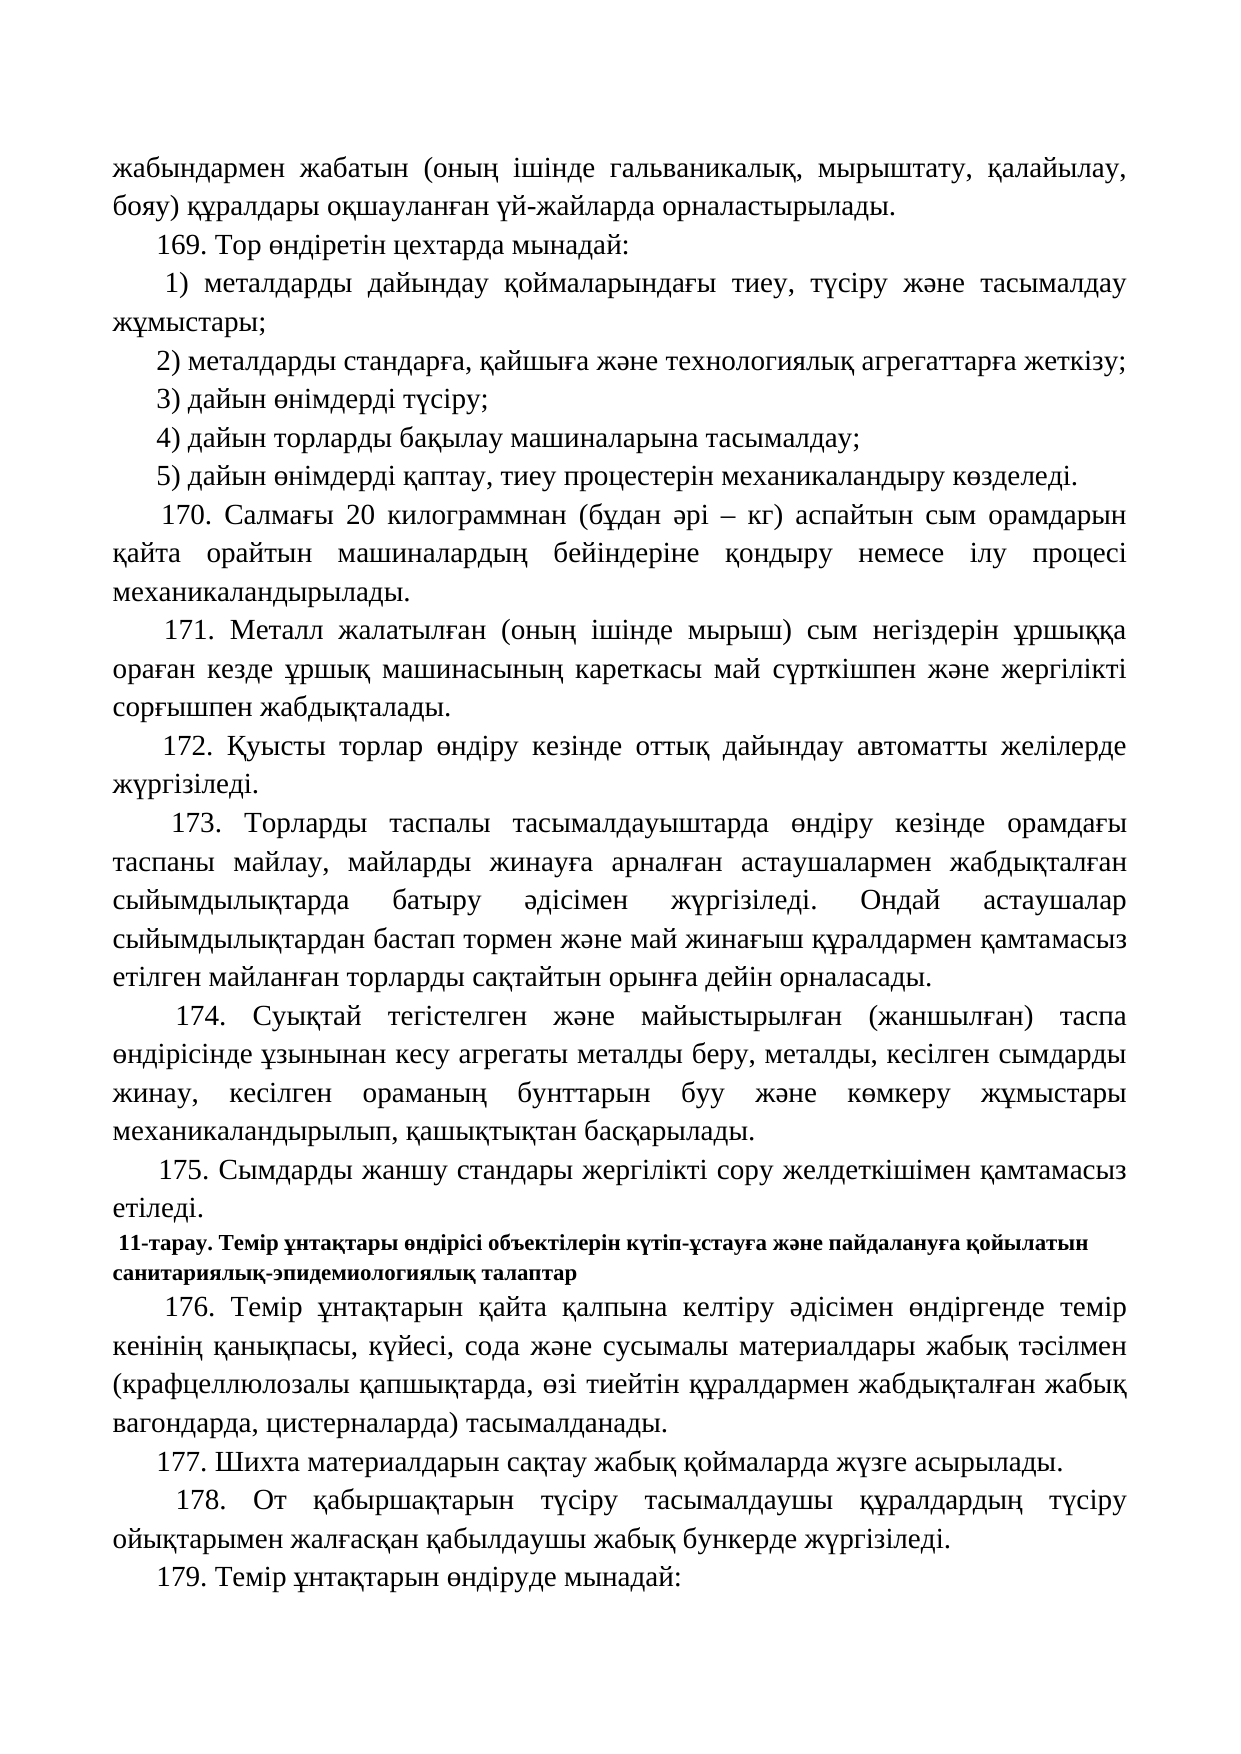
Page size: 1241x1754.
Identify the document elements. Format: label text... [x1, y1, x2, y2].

text 172. Қуысты торлар өндіру кезінде оттық дайындау автоматты желілерде жүргізіледі. [112, 728, 1128, 800]
text 175. Сымдарды жаншу стандары жергілікті сору желдеткішімен қамтамасыз етіледі. [112, 1152, 1128, 1224]
text 178. От қабыршақтарын түсіру тасымалдаушы құралдардың түсіру ойықтарымен жалғасқан қабылдаушы жабық бункерде жүргізіледі. [112, 1482, 1128, 1554]
text 176. Темір ұнтақтарын қайта қалпына келтіру әдісімен өндіргенде темір кенінің қанықпасы, күйесі, сода және сусымалы материалдары жабық тәсілмен (крафцеллюлозалы қапшықтарда, өзі тиейтін құралдармен жабдықталған жабық вагондарда, цистерналарда) тасымалданады. [112, 1289, 1128, 1439]
text 5) дайын өнімдерді қаптау, тиеу процестерін механикаландыру көзделеді. [112, 458, 1128, 492]
text 173. Торларды таспалы тасымалдауыштарда өндіру кезінде орамдағы таспаны майлау, майларды жинауға арналған астаушалармен жабдықталған сыйымдылықтарда батыру әдісімен жүргізіледі. Ондай астаушалар сыйымдылықтардан бастап тормен және май жинағыш құралдармен қамтамасыз етілген майланған торларды сақтайтын орынға дейін орналасады. [112, 805, 1128, 993]
text 169. Тор өндіретін цехтарда мынадай: [112, 227, 1128, 261]
text 2) металдарды стандарға, қайшыға және технологиялық агрегаттарға жеткізу; [112, 343, 1128, 376]
text 1) металдарды дайындау қоймаларындағы тиеу, түсіру және тасымалдау жұмыстары; [112, 266, 1128, 338]
text 11-тарау. Темір ұнтақтары өндірісі объектілерін күтіп-ұстауға және пайдалануға қойылатын санитариялық-эпидемиологиялық талаптар [112, 1229, 1128, 1286]
text 179. Темір ұнтақтарын өндіруде мынадай: [112, 1559, 1128, 1593]
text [112, 150, 1128, 222]
text 3) дайын өнімдерді түсіру; [112, 381, 1128, 415]
text 170. Салмағы 20 килограммнан (бұдан әрі – кг) аспайтын сым орамдарын қайта орайтын машиналардың бейіндеріне қондыру немесе ілу процесі механикаландырылады. [112, 497, 1128, 607]
text 171. Металл жалатылған (оның ішінде мырыш) сым негіздерін ұршыққа ораған кезде ұршық машинасының кареткасы май сүрткішпен және жергілікті сорғышпен жабдықталады. [112, 612, 1128, 723]
text 174. Суықтай тегістелген және майыстырылған (жаншылған) таспа өндірісінде ұзынынан кесу агрегаты металды беру, металды, кесілген сымдарды жинау, кесілген ораманың бунттарын буу және көмкеру жұмыстары механикаландырылып, қашықтықтан басқарылады. [112, 998, 1128, 1147]
text 177. Шихта материалдарын сақтау жабық қоймаларда жүзге асырылады. [112, 1444, 1128, 1477]
text 4) дайын торларды бақылау машиналарына тасымалдау; [112, 420, 1128, 453]
